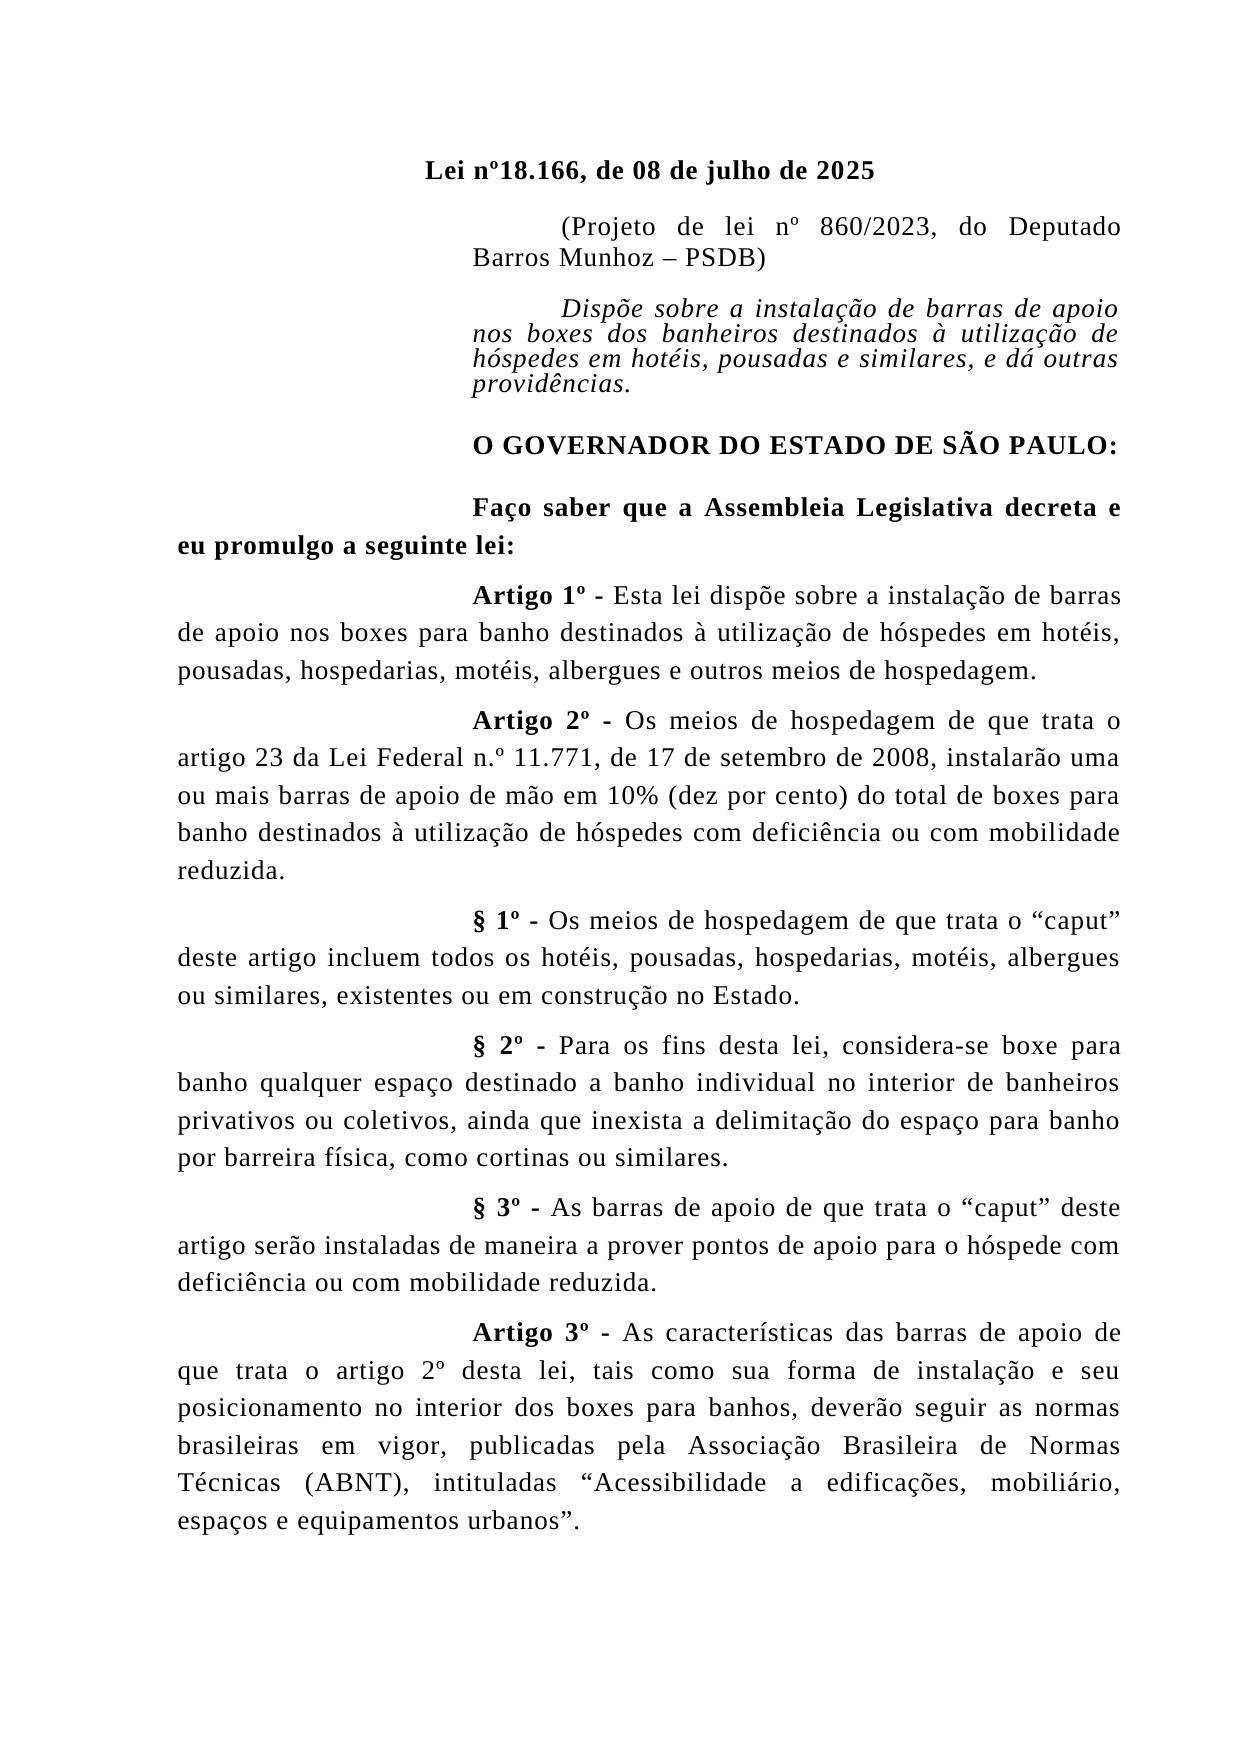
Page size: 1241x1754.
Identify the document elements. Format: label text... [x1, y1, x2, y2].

text O GOVERNADOR DO ESTADO DE SÃO PAULO: [177, 422, 1122, 460]
text Artigo 2º - Os meios de hospedagem de que trata o artigo 23 da Lei Federal n.º 11.771, de 17 de setembro de 2008, instalarão uma ou mais barras de apoio de mão em 10% (dez por cento) do total de boxes para banho destinados à utilização de hóspedes com deficiência ou com mobilidade reduzida. [177, 697, 1122, 885]
text Artigo 1º - Esta lei dispõe sobre a instalação de barras de apoio nos boxes para banho destinados à utilização de hóspedes em hotéis, pousadas, hospedarias, motéis, albergues e outros meios de hospedagem. [177, 572, 1122, 685]
text § 2º - Para os fins desta lei, considera-se boxe para banho qualquer espaço destinado a banho individual no interior de banheiros privativos ou coletivos, ainda que inexista a delimitação do espaço para banho por barreira física, como cortinas ou similares. [177, 1022, 1122, 1172]
text § 3º - As barras de apoio de que trata o “caput” deste artigo serão instaladas de maneira a prover pontos de apoio para o hóspede com deficiência ou com mobilidade reduzida. [177, 1185, 1122, 1297]
text (Projeto de lei nº 860/2023, do Deputado Barros Munhoz – PSDB) [472, 210, 1122, 272]
text Artigo 3º - As características das barras de apoio de que trata o artigo 2º desta lei, tais como sua forma de instalação e seu posicionamento no interior dos boxes para banhos, deverão seguir as normas brasileiras em vigor, publicadas pela Associação Brasileira de Normas Técnicas (ABNT), intituladas “Acessibilidade a edificações, mobiliário, espaços e equipamentos urbanos”. [177, 1310, 1122, 1535]
text Faço saber que a Assembleia Legislativa decreta e eu promulgo a seguinte lei: [177, 485, 1122, 560]
text § 1º - Os meios de hospedagem de que trata o “caput” deste artigo incluem todos os hotéis, pousadas, hospedarias, motéis, albergues ou similares, existentes ou em construção no Estado. [177, 897, 1122, 1010]
text Lei nº18.166, de 08 de julho de 2025 [177, 148, 1122, 185]
text Dispõe sobre a instalação de barras de apoio nos boxes dos banheiros destinados à utilização de hóspedes em hotéis, pousadas e similares, e dá outras providências. [472, 297, 1122, 397]
